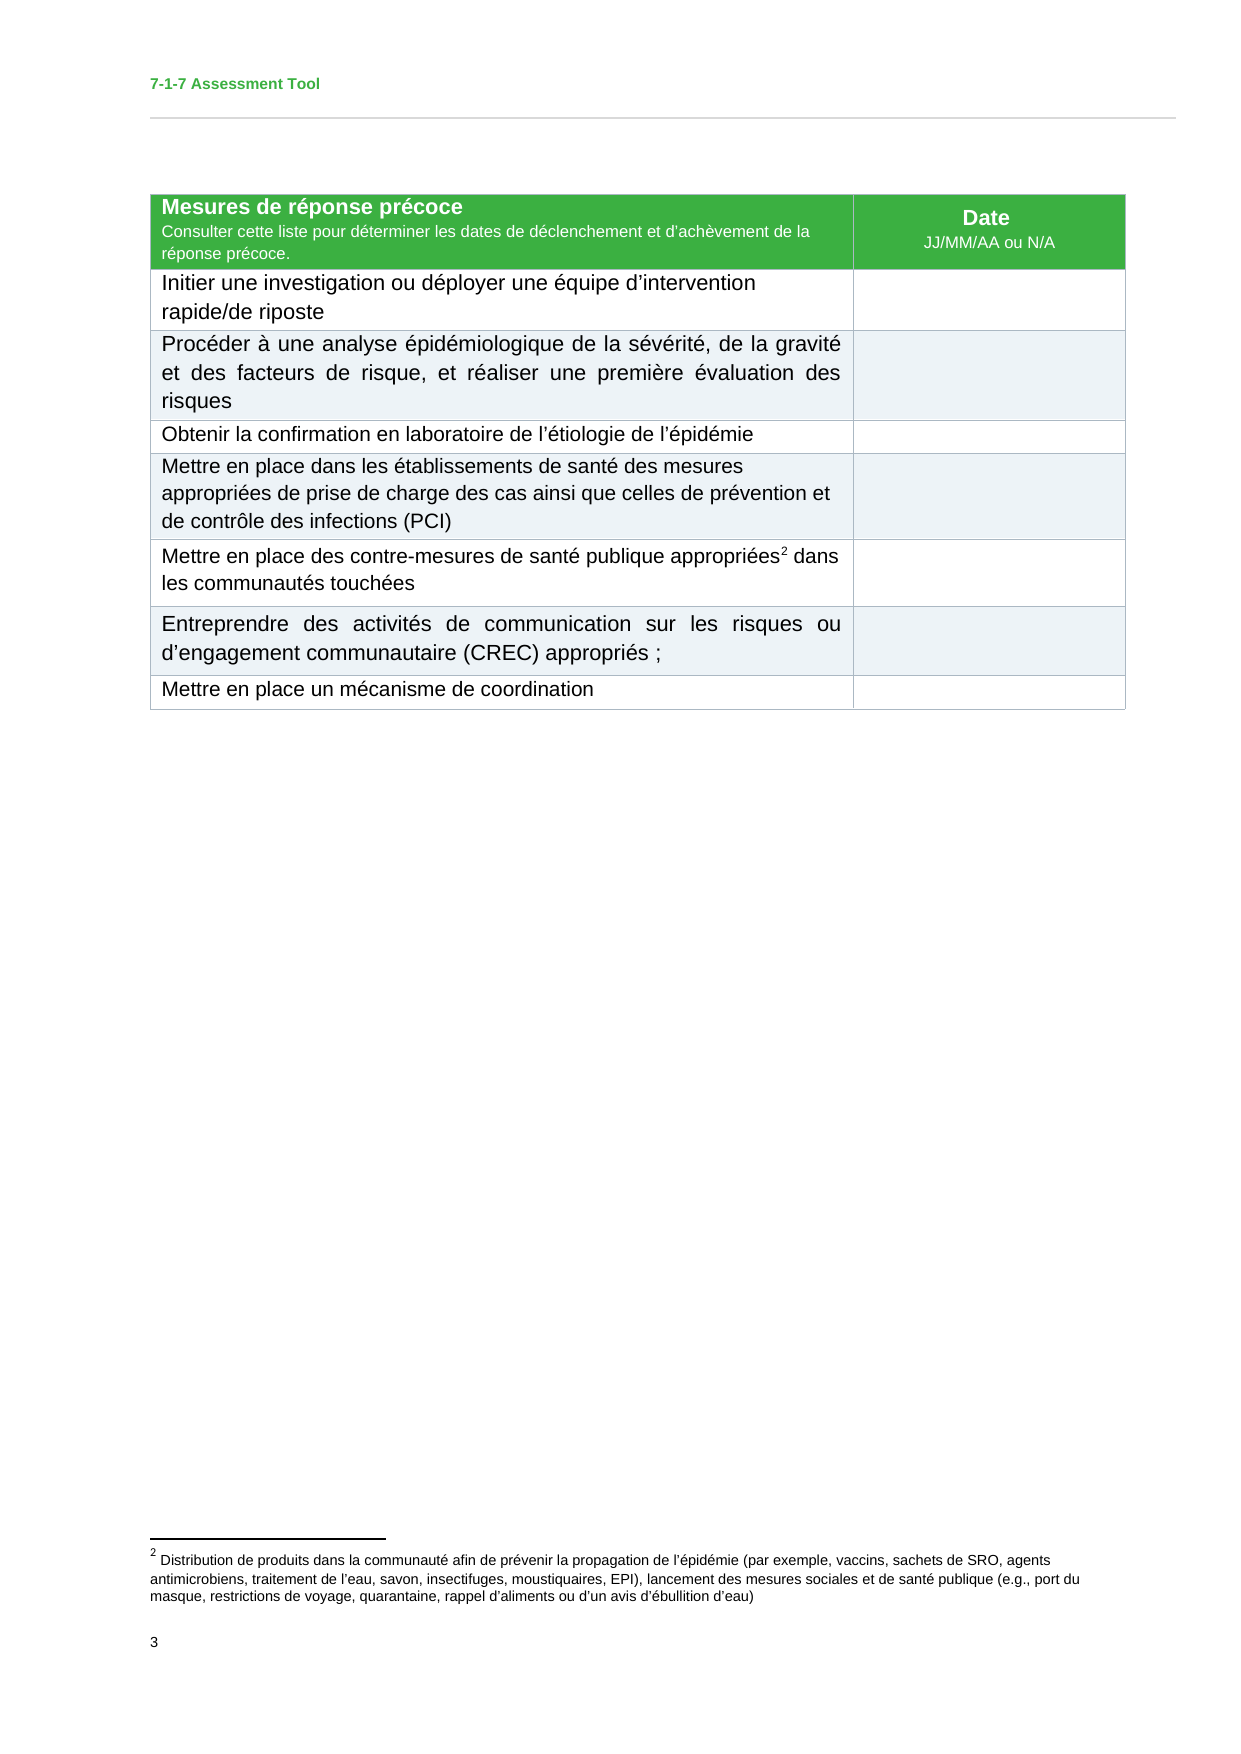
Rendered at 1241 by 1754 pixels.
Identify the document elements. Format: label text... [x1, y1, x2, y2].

table_cell Mettre en place des contre-mesures de santé publique appropriées dans les communautés touchées [151, 540, 853, 606]
table_cell [854, 454, 1125, 538]
table_cell [854, 331, 1125, 419]
table_cell Obtenir la confirmation en laboratoire de l’étiologie de l’épidémie [151, 421, 853, 453]
table_header Mesures de réponse précoce Consulter cette liste pour déterminer les dates de déclenchement et d’achèvement de la réponse précoce. [151, 195, 853, 269]
table_cell [854, 270, 1125, 330]
table_header Date JJ/MM/AA ou N/A [854, 195, 1125, 269]
table_cell [854, 676, 1125, 708]
table_cell Mettre en place un mécanisme de coordination [151, 676, 853, 708]
table_cell Entreprendre des activités de communication sur les risques ou d’engagement communautaire (CREC) appropriés ; [151, 607, 853, 675]
table_cell Initier une investigation ou déployer une équipe d’intervention rapide/de riposte [151, 270, 853, 330]
table_cell [854, 607, 1125, 675]
table_cell Procéder à une analyse épidémiologique de la sévérité, de la gravité et des facteurs de risque, et réaliser une première évaluation des risques [151, 331, 853, 419]
table_cell [854, 421, 1125, 453]
table_cell [854, 540, 1125, 606]
table_cell Mettre en place dans les établissements de santé des mesures appropriées de prise de charge des cas ainsi que celles de prévention et de contrôle des infections (PCI) [151, 454, 853, 538]
